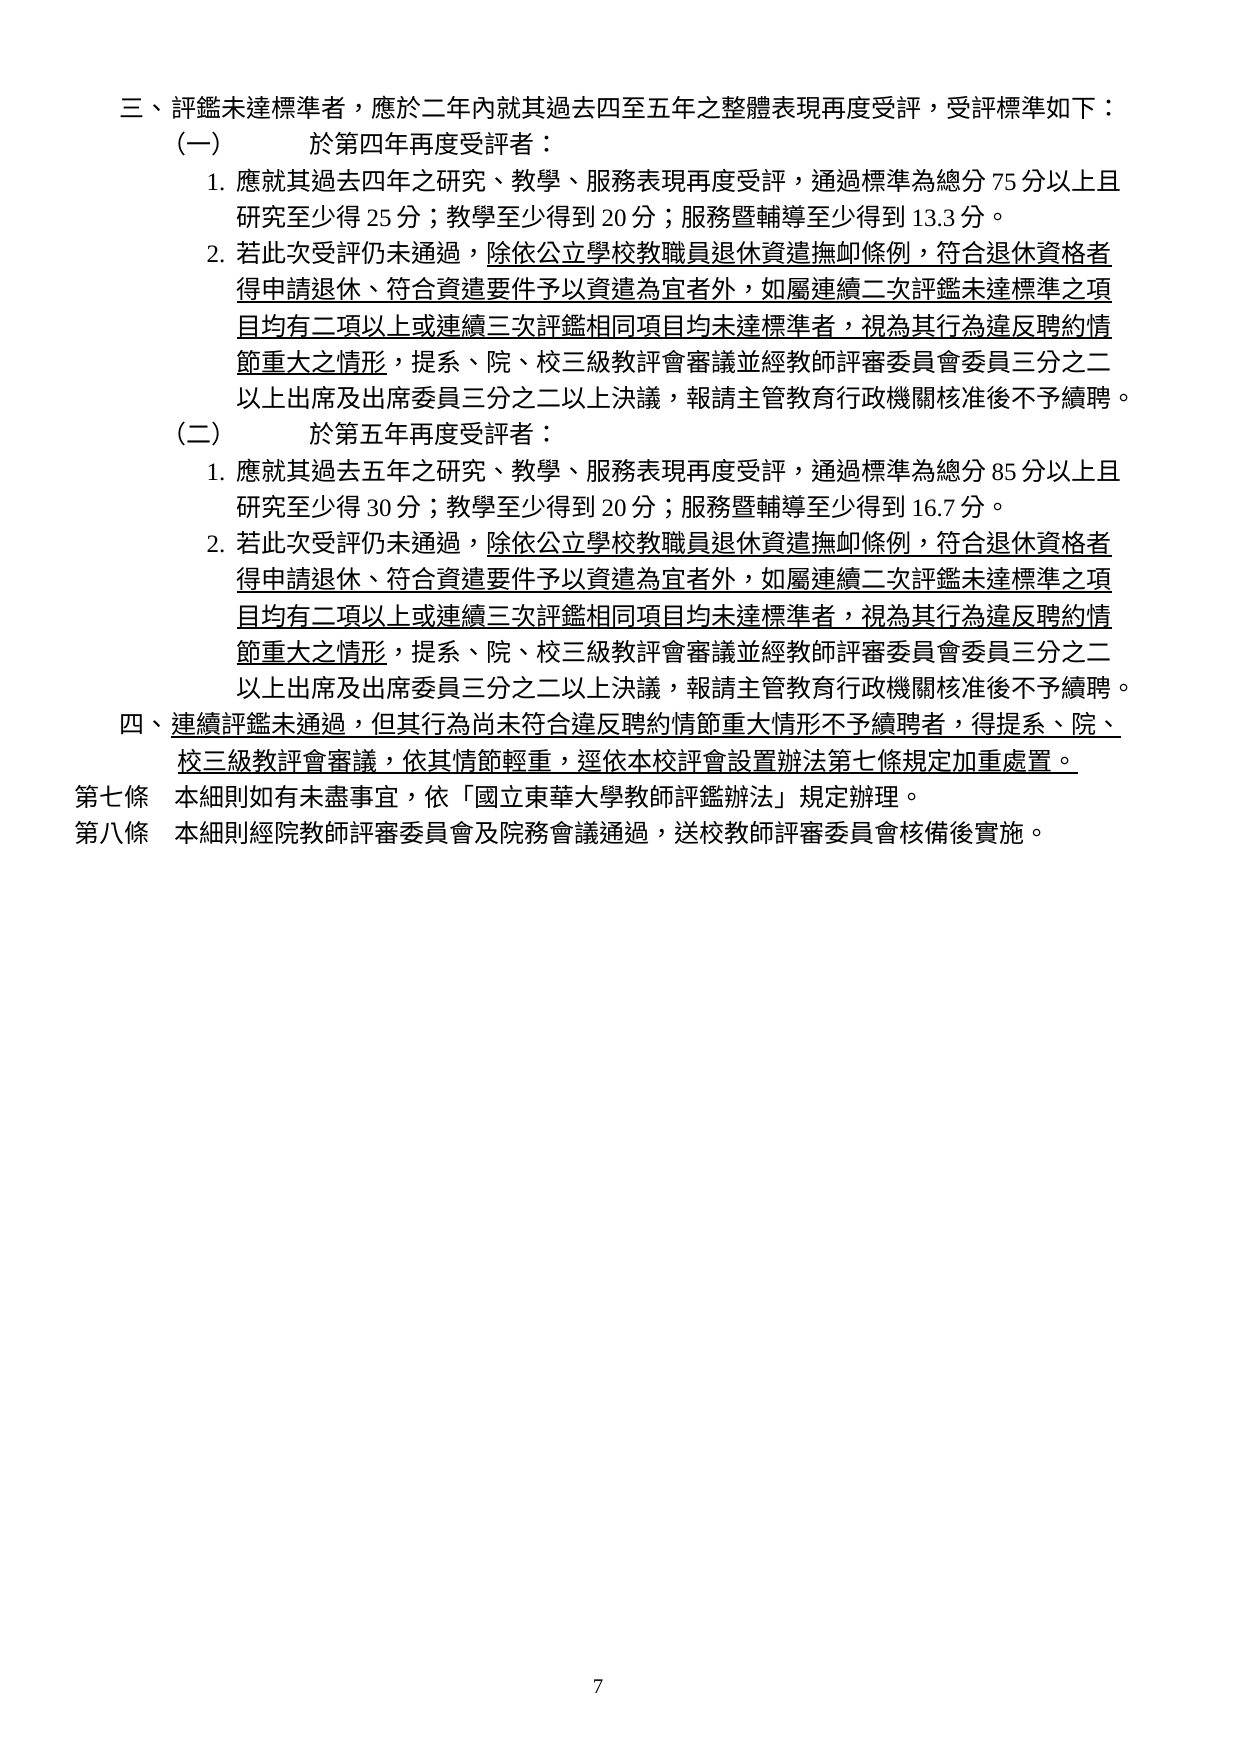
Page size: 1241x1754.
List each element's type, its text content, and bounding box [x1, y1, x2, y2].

list 本細則如有未盡事宜，依「國立東華大學教師評鑑辦法」規定辦理。 [74, 777, 1122, 814]
list 評鑑未達標準者，應於二年內就其過去四至五年之整體表現再度受評，受評標準如下： [119, 89, 1122, 125]
list 應就其過去五年之研究、教學、服務表現再度受評，通過標準為總分85分以上且研究至少得30分；教學至少得到20分；服務暨輔導至少得到16.7分。 [206, 451, 1122, 524]
list 若此次受評仍未通過，除依公立學校教職員退休資遣撫卹條例，符合退休資格者得申請退休、符合資遣要件予以資遣為宜者外，如屬連續二次評鑑未達標準之項目均有二項以上或連續三次評鑑相同項目均未達標準者，視為其行為違反聘約情節重大之情形，提系、院、校三級教評會審議並經教師評審委員會委員三分之二以上出席及出席委員三分之二以上決議，報請主管教育行政機關核准後不予續聘。 [206, 524, 1122, 705]
list 若此次受評仍未通過，除依公立學校教職員退休資遣撫卹條例，符合退休資格者得申請退休、符合資遣要件予以資遣為宜者外，如屬連續二次評鑑未達標準之項目均有二項以上或連續三次評鑑相同項目均未達標準者，視為其行為違反聘約情節重大之情形，提系、院、校三級教評會審議並經教師評審委員會委員三分之二以上出席及出席委員三分之二以上決議，報請主管教育行政機關核准後不予續聘。 [206, 234, 1122, 415]
list 於第四年再度受評者： [161, 125, 1122, 161]
list 應就其過去四年之研究、教學、服務表現再度受評，通過標準為總分75分以上且研究至少得25分；教學至少得到20分；服務暨輔導至少得到13.3分。 [206, 161, 1122, 234]
list 連續評鑑未通過，但其行為尚未符合違反聘約情節重大情形不予續聘者，得提系、院、校三級教評會審議，依其情節輕重，逕依本校評會設置辦法第七條規定加重處置。 [119, 705, 1137, 777]
list 於第五年再度受評者： [161, 415, 1122, 451]
list 本細則經院教師評審委員會及院務會議通過，送校教師評審委員會核備後實施。 [74, 814, 1122, 850]
